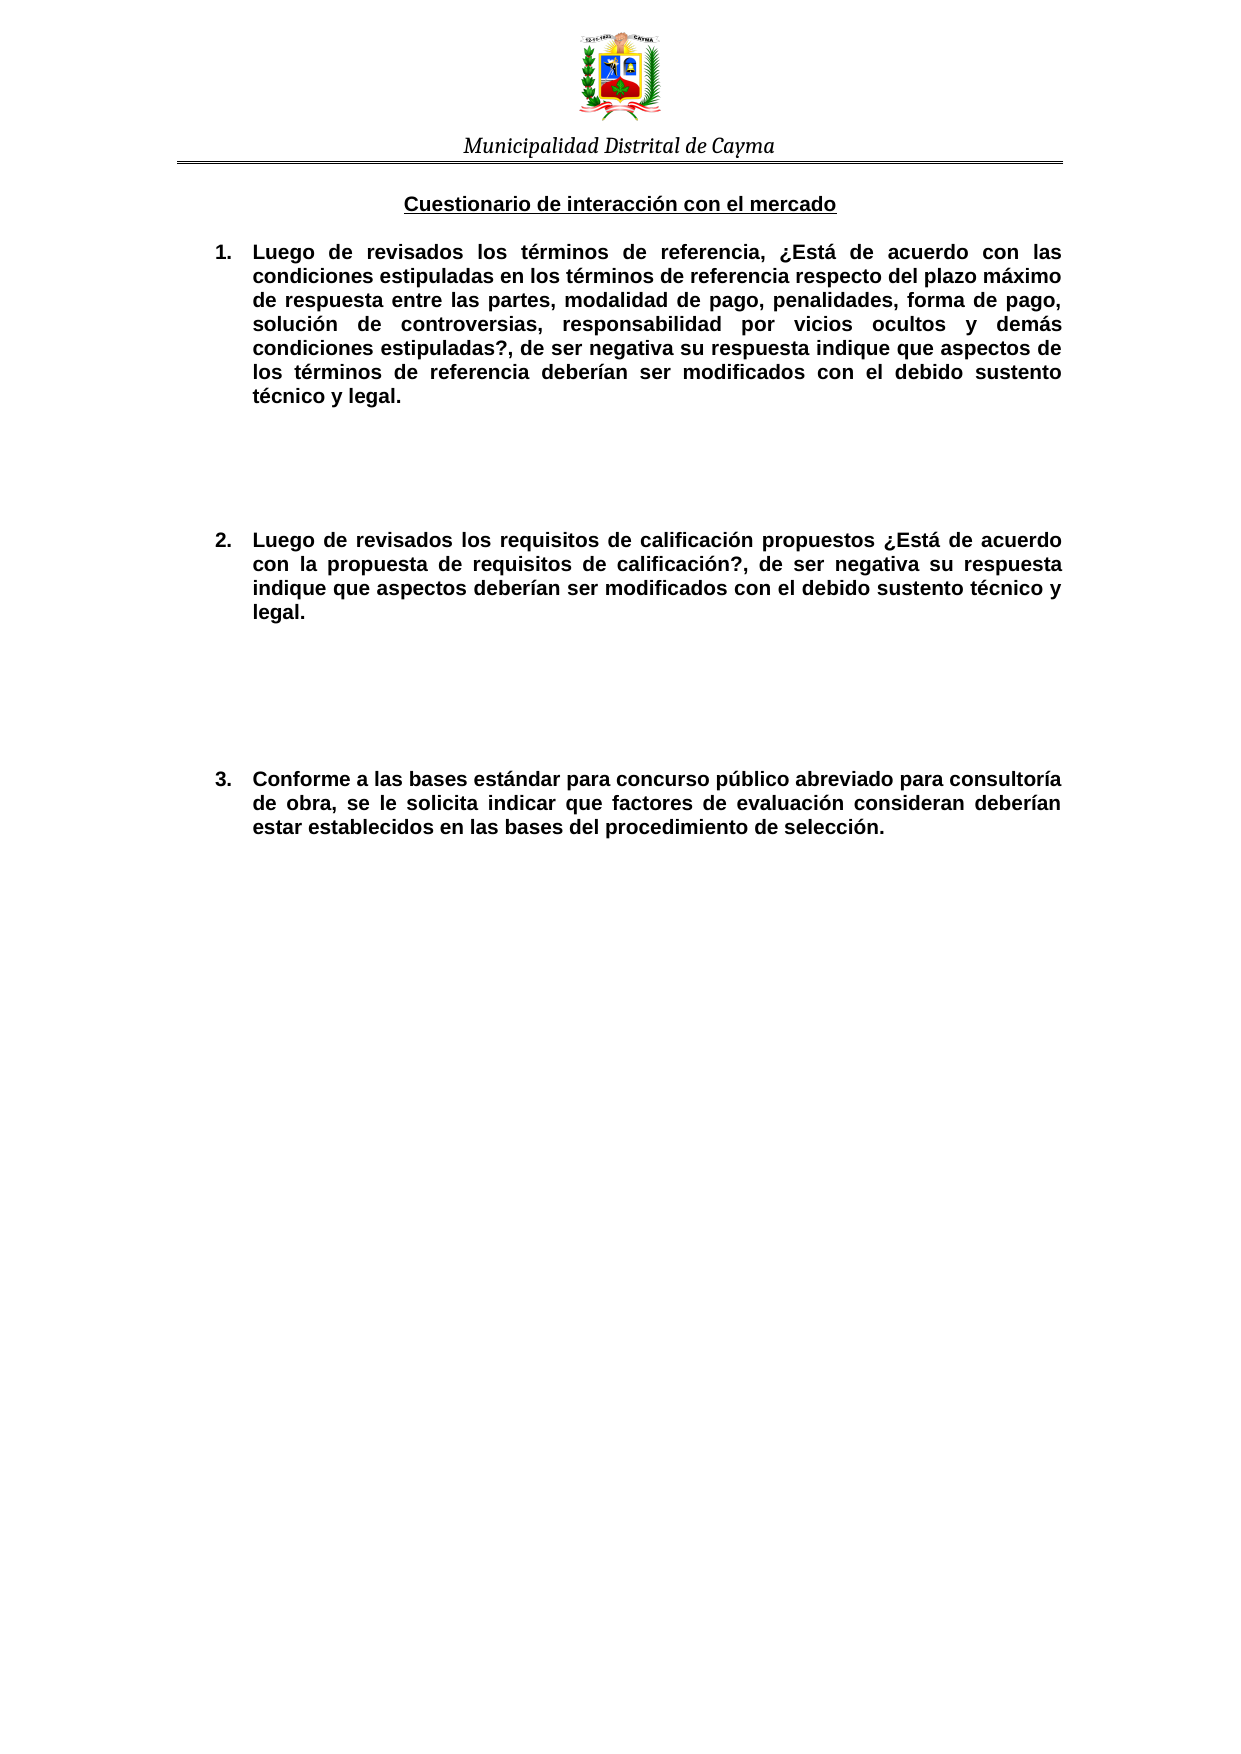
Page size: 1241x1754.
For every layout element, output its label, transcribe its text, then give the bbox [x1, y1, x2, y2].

list Luego de revisados los términos de referencia, ¿Está de acuerdo con las condiciones estipuladas en los términos de referencia respecto del plazo máximo de respuesta entre las partes, modalidad de pago, penalidades, forma de pago, solución de controversias, responsabilidad por vicios ocultos y demás condiciones estipuladas?, de ser negativa su respuesta indique que aspectos de los términos de referencia deberían ser modificados con el debido sustento técnico y legal. [215, 240, 1063, 408]
text Cuestionario de interacción con el mercado [177, 192, 1063, 216]
list Luego de revisados los requisitos de calificación propuestos ¿Está de acuerdo con la propuesta de requisitos de calificación?, de ser negativa su respuesta indique que aspectos deberían ser modificados con el debido sustento técnico y legal. [215, 528, 1063, 623]
picture [571, 30, 669, 123]
list Conforme a las bases estándar para concurso público abreviado para consultoría de obra, se le solicita indicar que factores de evaluación consideran deberían estar establecidos en las bases del procedimiento de selección. [215, 767, 1063, 839]
